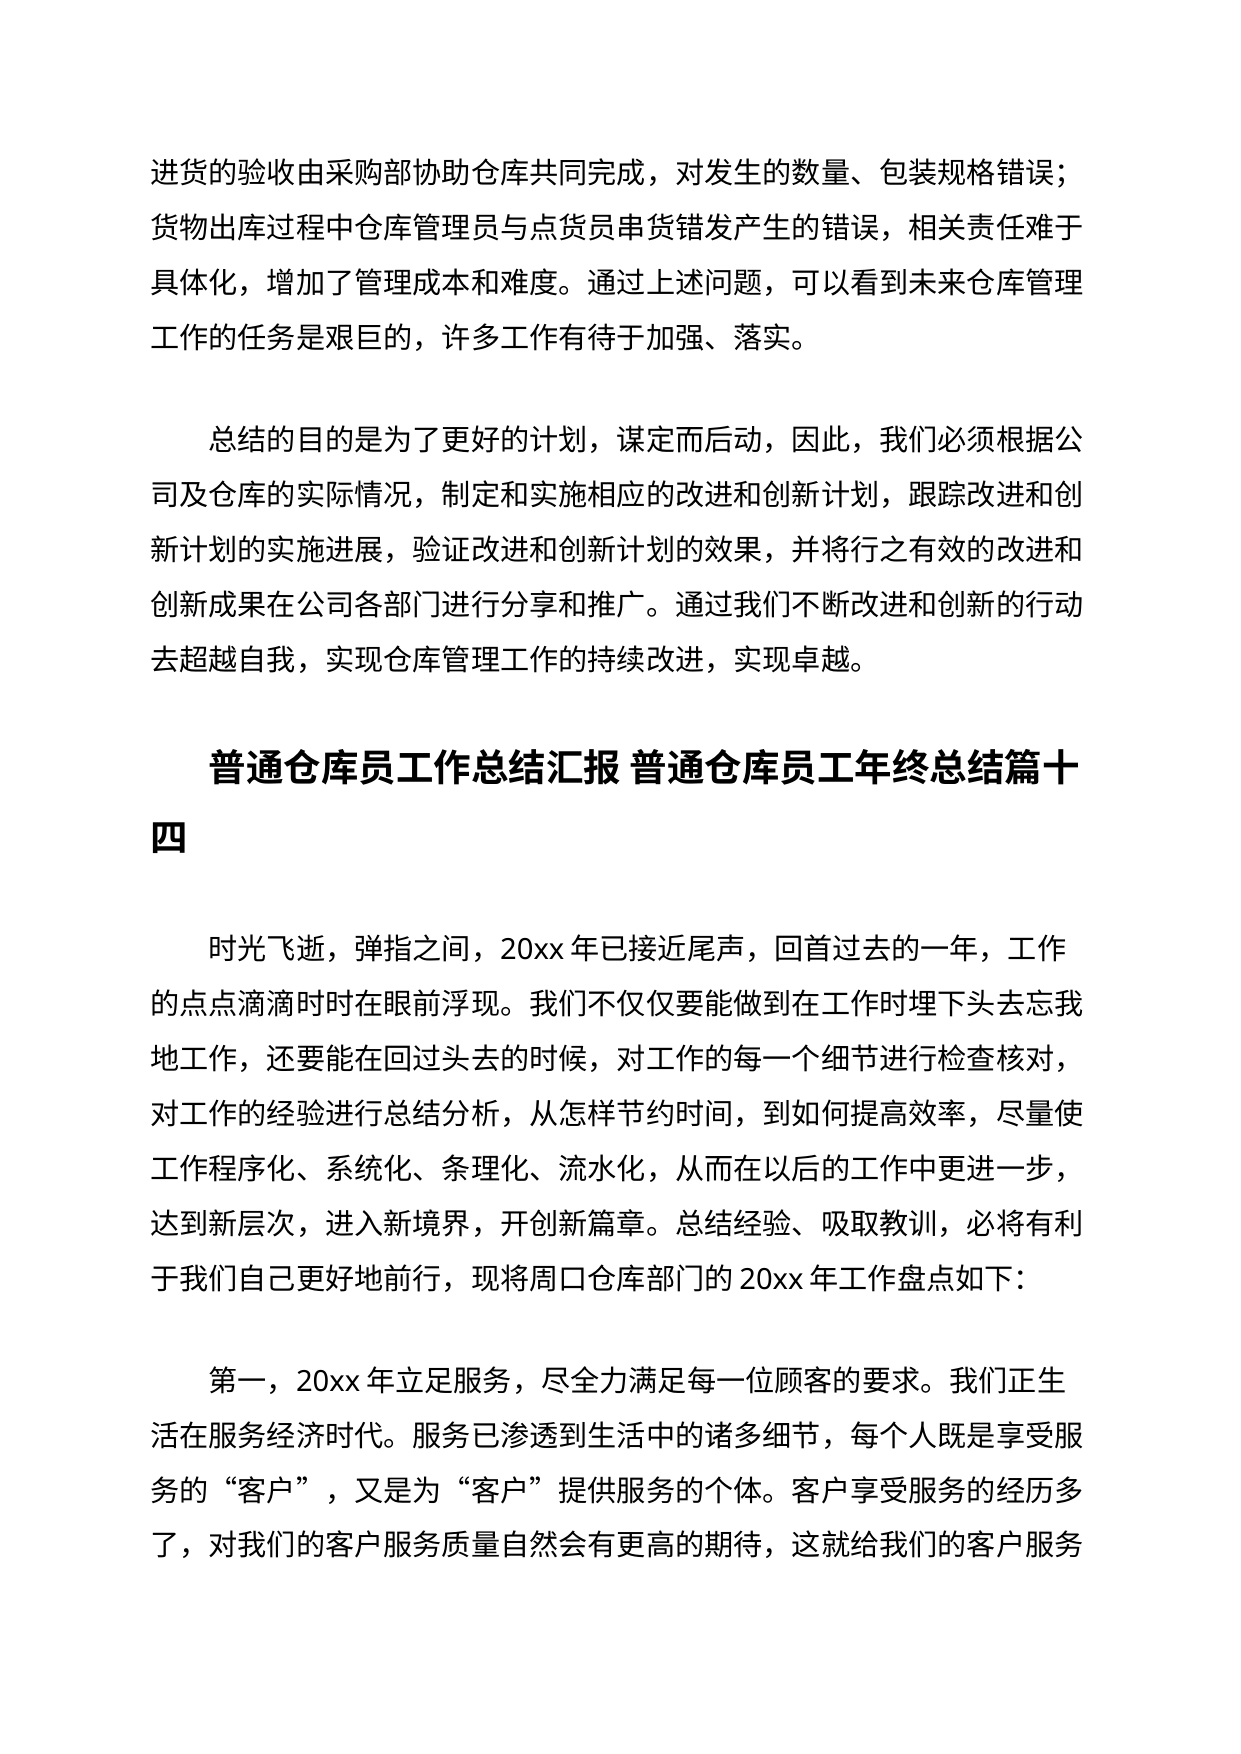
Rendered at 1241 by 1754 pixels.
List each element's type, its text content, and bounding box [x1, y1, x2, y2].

text 时光飞逝，弹指之间，20xx年已接近尾声，回首过去的一年，工作的点点滴滴时时在眼前浮现。我们不仅仅要能做到在工作时埋下头去忘我地工作，还要能在回过头去的时候，对工作的每一个细节进行检查核对，对工作的经验进行总结分析，从怎样节约时间，到如何提高效率，尽量使工作程序化、系统化、条理化、流水化，从而在以后的工作中更进一步，达到新层次，进入新境界，开创新篇章。总结经验、吸取教训，必将有利于我们自己更好地前行，现将周口仓库部门的20xx年工作盘点如下： [150, 926, 1090, 1298]
text 普通仓库员工作总结汇报 普通仓库员工年终总结篇十四 [150, 738, 1090, 863]
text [150, 150, 1090, 357]
text 总结的目的是为了更好的计划，谋定而后动，因此，我们必须根据公司及仓库的实际情况，制定和实施相应的改进和创新计划，跟踪改进和创新计划的实施进展，验证改进和创新计划的效果，并将行之有效的改进和创新成果在公司各部门进行分享和推广。通过我们不断改进和创新的行动去超越自我，实现仓库管理工作的持续改进，实现卓越。 [150, 416, 1090, 678]
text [150, 1357, 1090, 1564]
